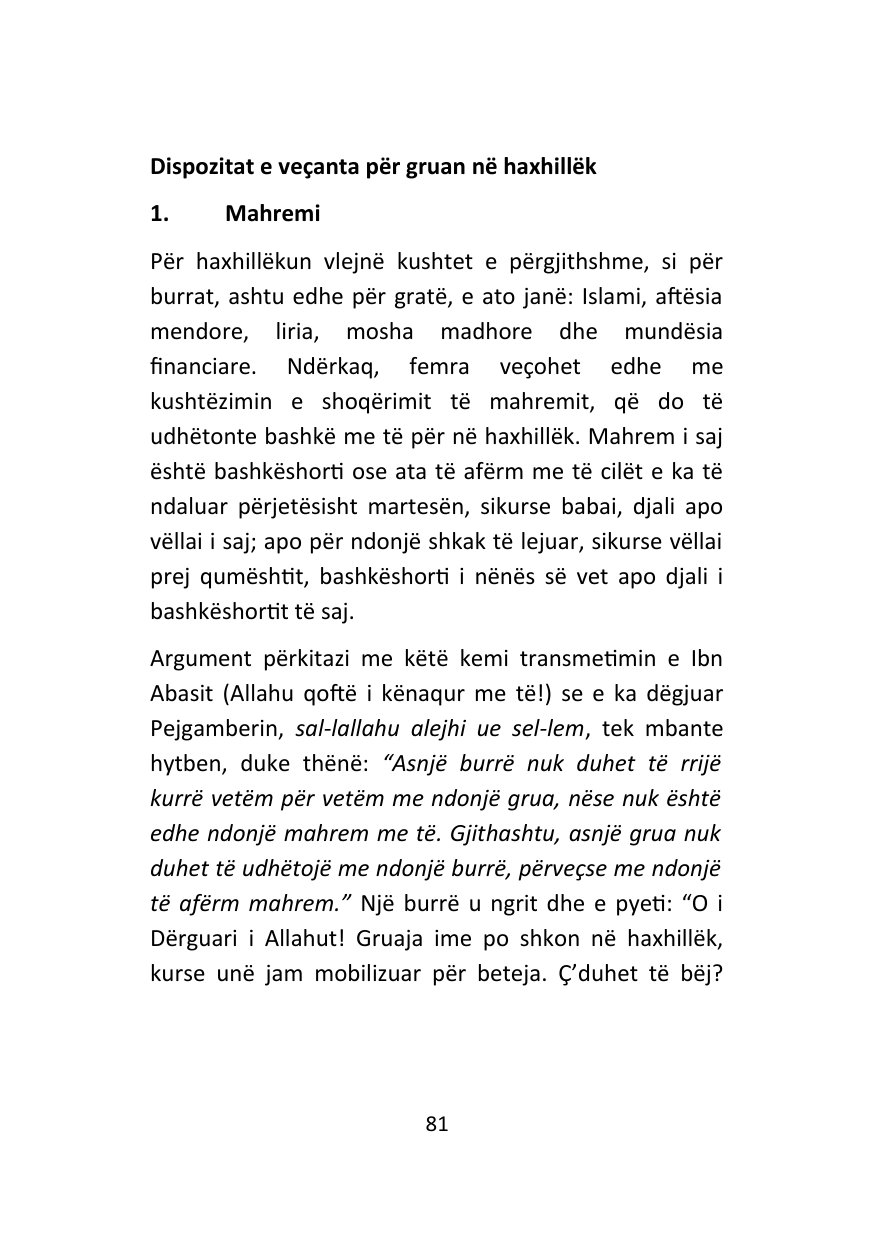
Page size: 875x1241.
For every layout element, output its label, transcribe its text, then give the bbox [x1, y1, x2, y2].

text Dispozitat e veçanta për gruan në haxhillëk [150, 150, 724, 181]
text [150, 642, 724, 988]
text Për haxhillëkun vlejnë kushtet e përgjithshme, si për burrat, ashtu edhe për gratë, e ato janë: Islami, aftësia mendore, liria, mosha madhore dhe mundësia financiare. Ndërkaq, femra veçohet edhe me kushtëzimin e shoqërimit të mahremit, që do të udhëtonte bashkë me të për në haxhillëk. Mahrem i saj është bashkëshorti ose ata të afërm me të cilët e ka të ndaluar përjetësisht martesën, sikurse babai, djali apo vëllai i saj; apo për ndonjë shkak të lejuar, sikurse vëllai prej qumështit, bashkëshorti i nënës së vet apo djali i bashkëshortit të saj. [150, 245, 724, 626]
list Mahremi [150, 197, 724, 228]
